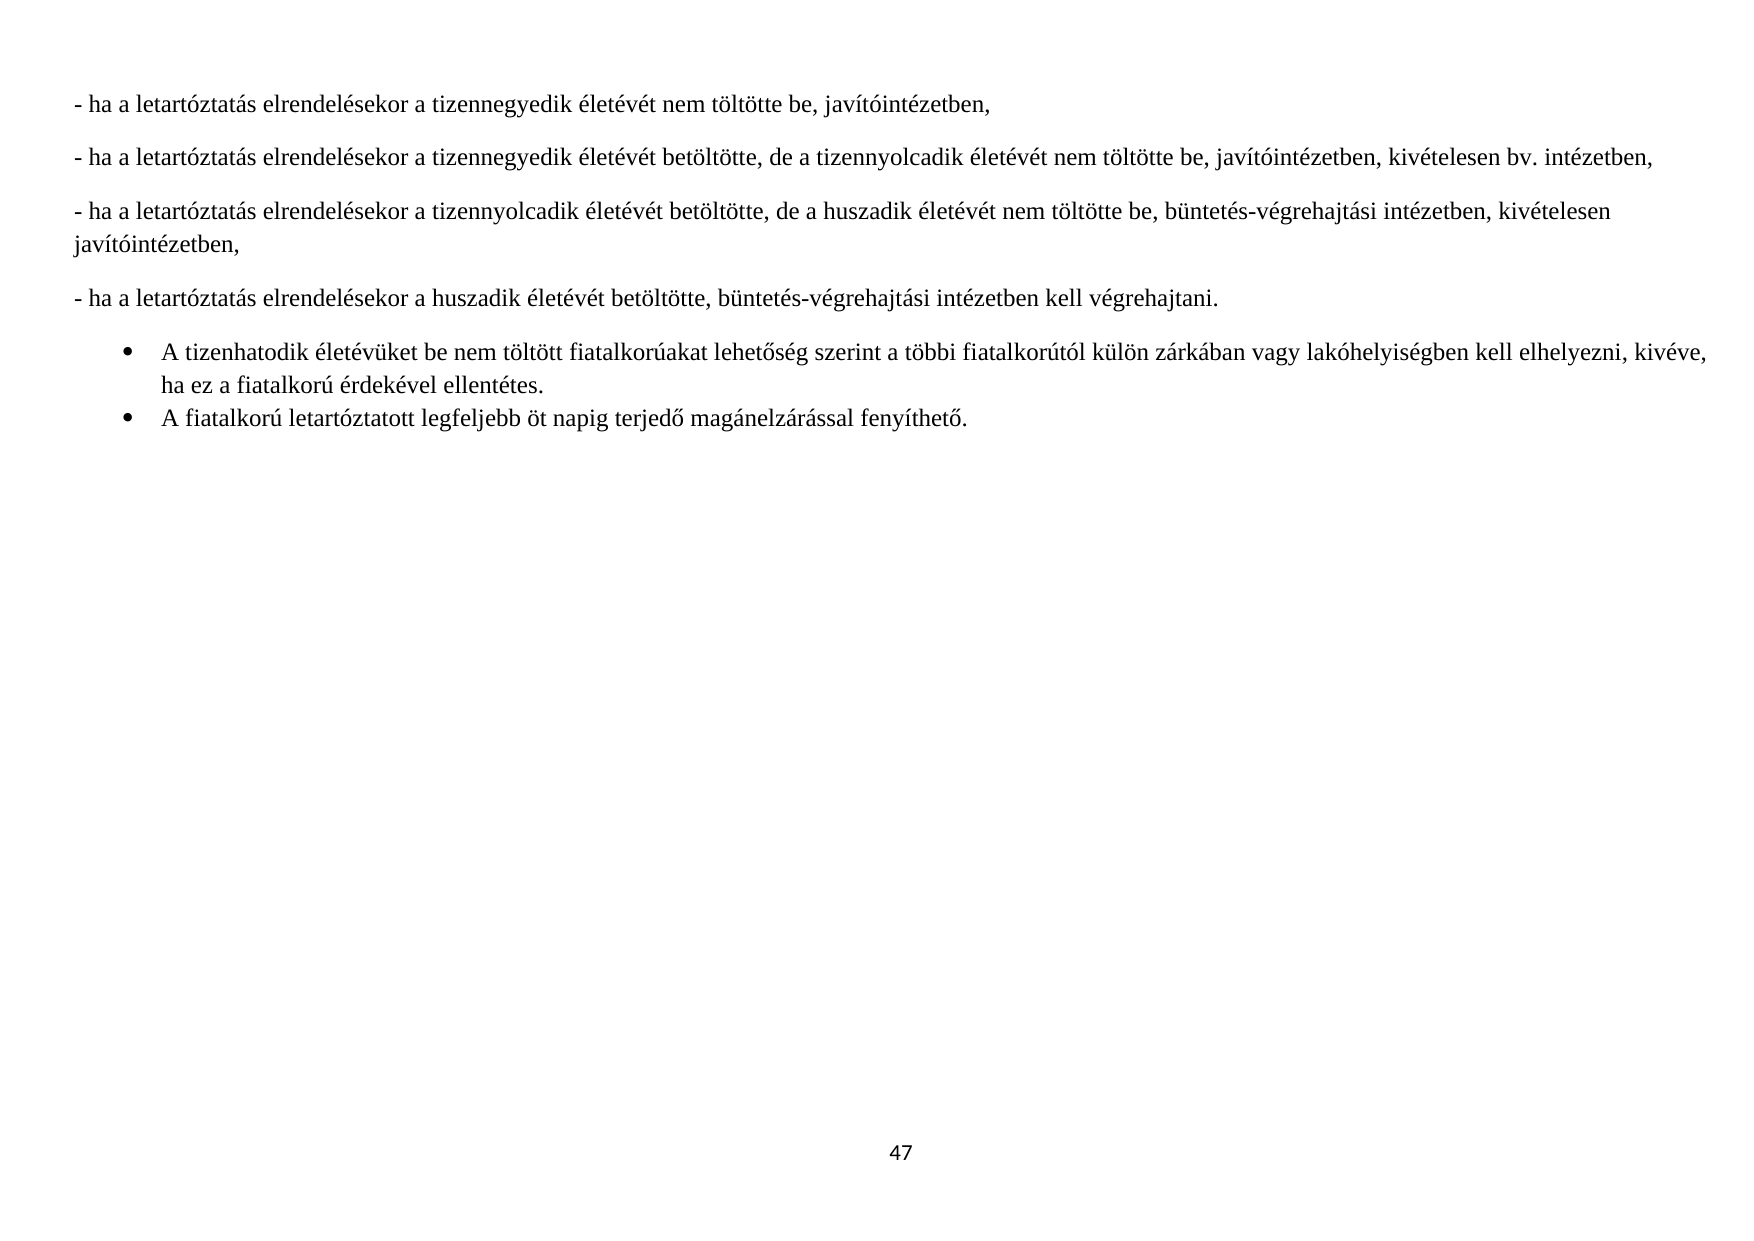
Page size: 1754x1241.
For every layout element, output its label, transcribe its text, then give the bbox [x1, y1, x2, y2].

text - ha a letartóztatás elrendelésekor a tizennyolcadik életévét betöltötte, de a huszadik életévét nem töltötte be, büntetés-végrehajtási intézetben, kivételesen javítóintézetben, [74, 196, 1728, 258]
text - ha a letartóztatás elrendelésekor a tizennegyedik életévét betöltötte, de a tizennyolcadik életévét nem töltötte be, javítóintézetben, kivételesen bv. intézetben, [74, 142, 1728, 171]
text - ha a letartóztatás elrendelésekor a huszadik életévét betöltötte, büntetés-végrehajtási intézetben kell végrehajtani. [74, 283, 1728, 312]
list A tizenhatodik életévüket be nem töltött fiatalkorúakat lehetőség szerint a többi fiatalkorútól külön zárkában vagy lakóhelyiségben kell elhelyezni, kivéve, ha ez a fiatalkorú érdekével ellentétes. [123, 337, 1728, 399]
text - ha a letartóztatás elrendelésekor a tizennegyedik életévét nem töltötte be, javítóintézetben, [74, 89, 1728, 117]
list A fiatalkorú letartóztatott legfeljebb öt napig terjedő magánelzárással fenyíthető. [123, 403, 1728, 432]
